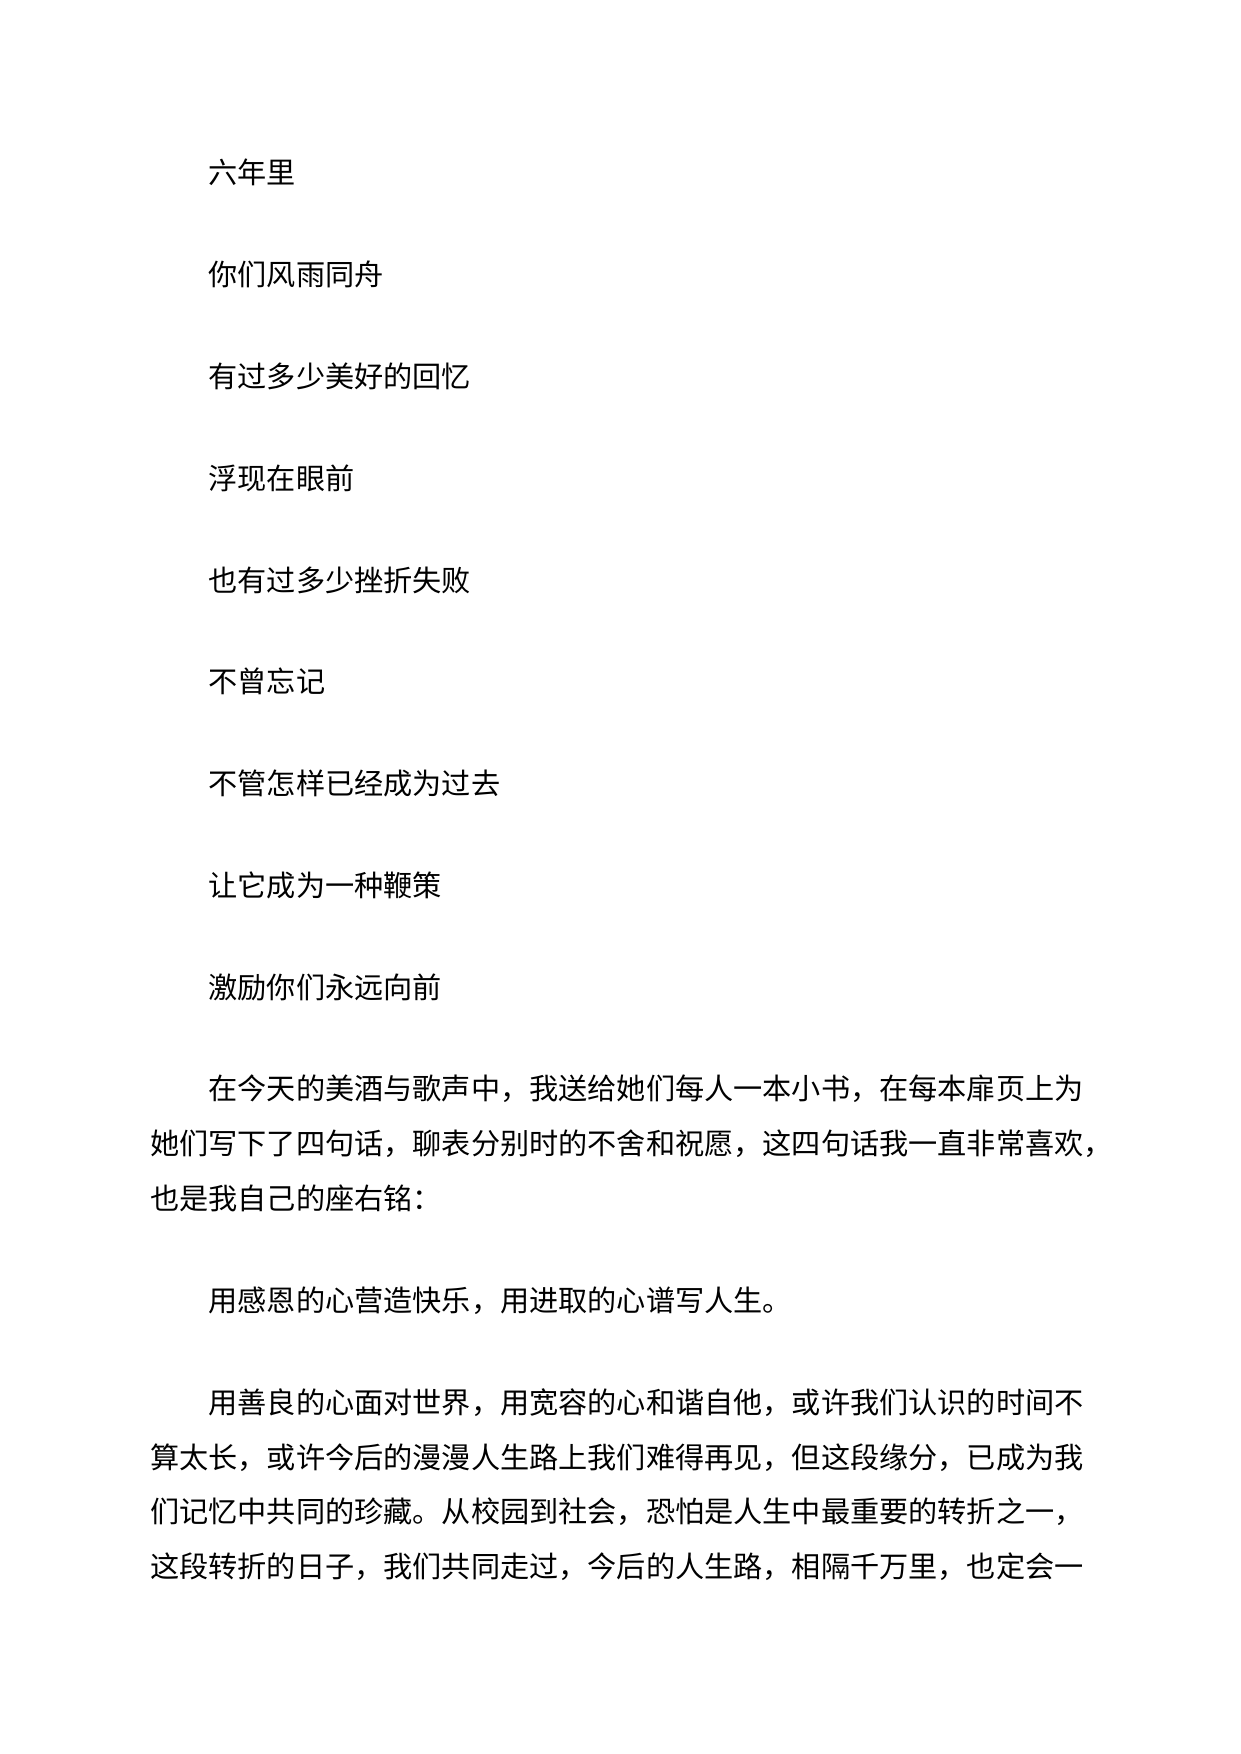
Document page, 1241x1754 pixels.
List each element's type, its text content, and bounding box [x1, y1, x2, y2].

text 在今天的美酒与歌声中，我送给她们每人一本小书，在每本扉页上为她们写下了四句话，聊表分别时的不舍和祝愿，这四句话我一直非常喜欢，也是我自己的座右铭： [150, 1066, 1090, 1218]
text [150, 1379, 1090, 1586]
text 让它成为一种鞭策 [150, 862, 1090, 905]
text 也有过多少挫折失败 [150, 557, 1090, 599]
text 浮现在眼前 [150, 455, 1090, 498]
text 用感恩的心营造快乐，用进取的心谱写人生。 [150, 1277, 1090, 1320]
text 你们风雨同舟 [150, 252, 1090, 294]
text 有过多少美好的回忆 [150, 353, 1090, 396]
text 六年里 [150, 150, 1090, 192]
text 激励你们永远向前 [150, 964, 1090, 1006]
text 不管怎样已经成为过去 [150, 761, 1090, 803]
text 不曾忘记 [150, 659, 1090, 701]
